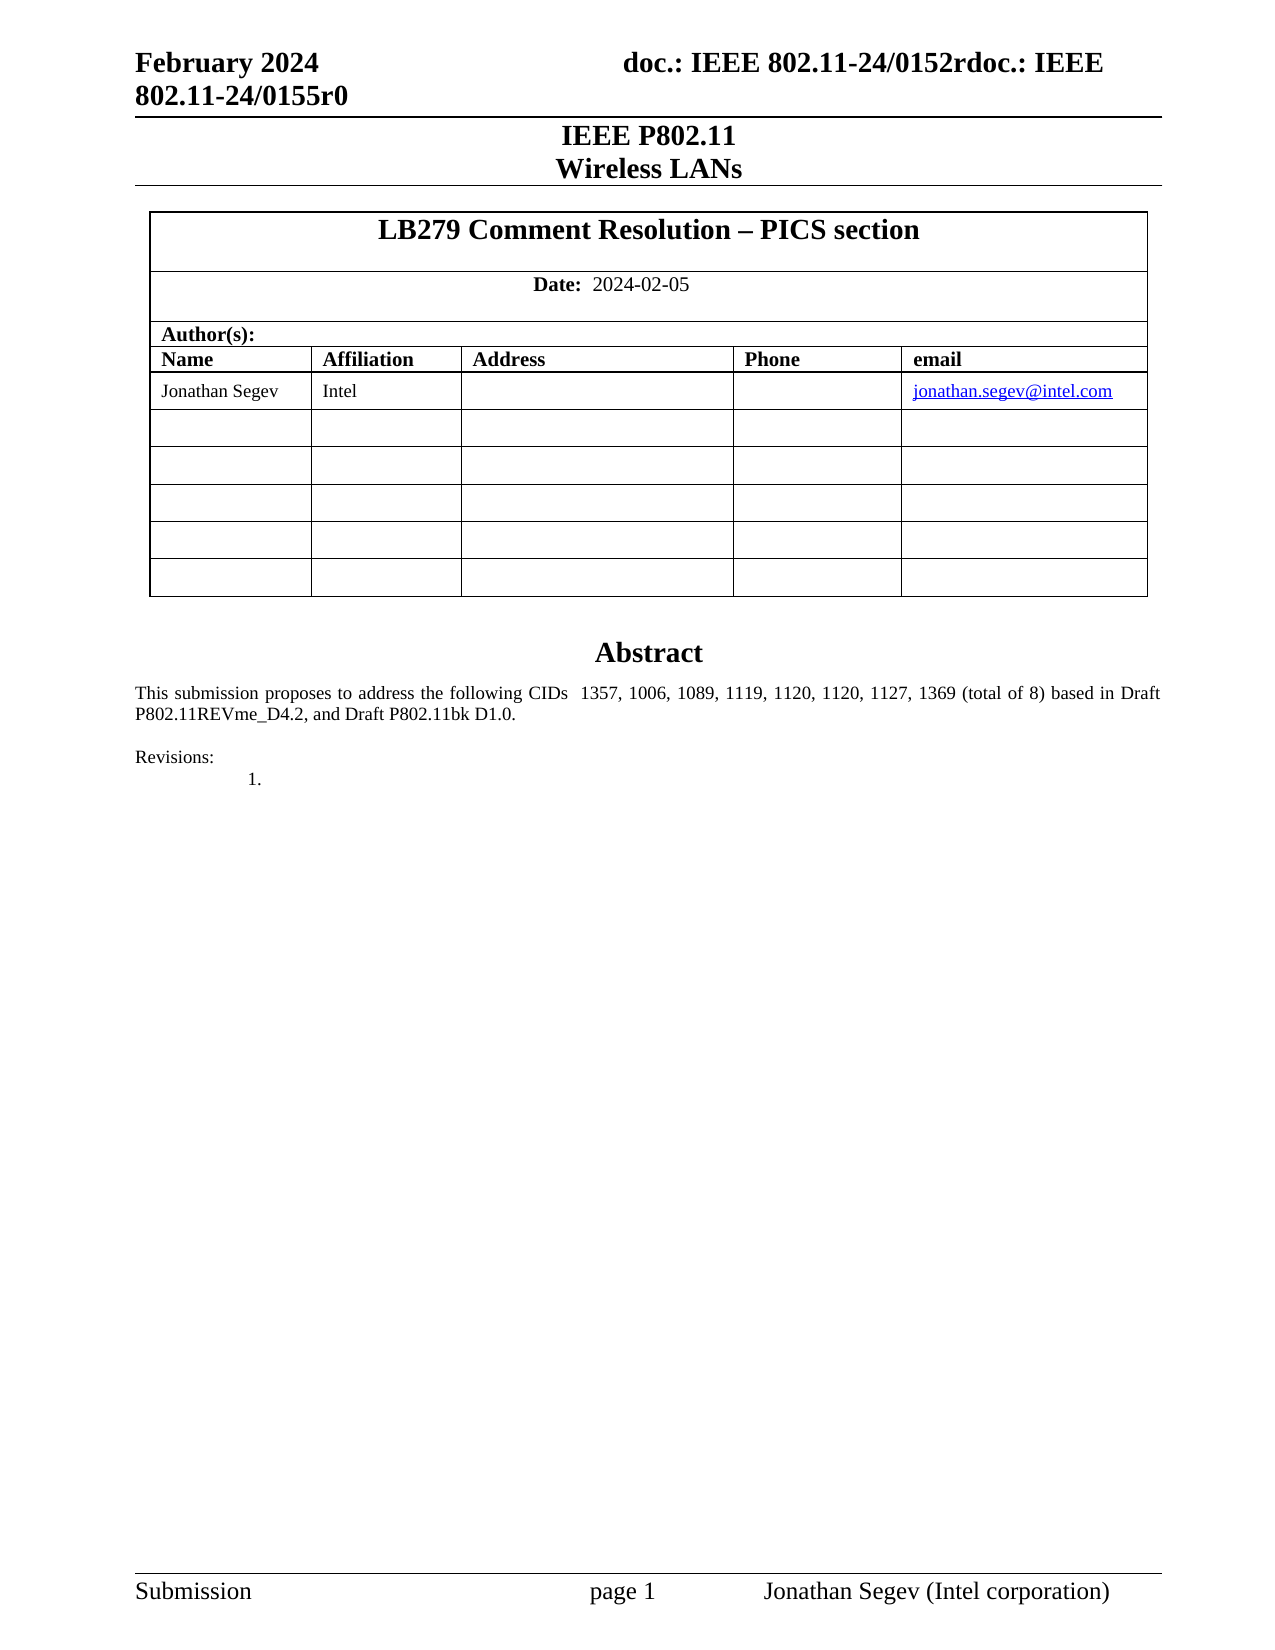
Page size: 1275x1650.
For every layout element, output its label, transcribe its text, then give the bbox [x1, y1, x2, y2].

table_cell [462, 559, 733, 596]
table_cell Phone [734, 347, 901, 371]
table_cell [902, 447, 1147, 483]
table_cell Name [151, 347, 311, 371]
table_cell [462, 447, 733, 483]
text Abstract [135, 636, 1162, 669]
table_cell [312, 410, 461, 446]
table_cell Intel [312, 373, 461, 409]
table_cell [902, 410, 1147, 446]
table_cell Affiliation [312, 347, 461, 371]
table_cell [151, 447, 311, 483]
table_cell [734, 447, 901, 483]
table_cell [151, 559, 311, 596]
text Revisions: [135, 746, 1162, 768]
text IEEE P802.11 Wireless LANs [135, 118, 1162, 185]
table_cell [151, 522, 311, 558]
table_cell [462, 522, 733, 558]
table_cell [462, 373, 733, 409]
text This submission proposes to address the following CIDs 1357, 1006, 1089, 1119, 1120, 1120, 1127, 1369 (total of 8) based in Draft P802.11REVme_D4.2, and Draft P802.11bk D1.0. [135, 682, 1162, 725]
table_cell [734, 522, 901, 558]
table_cell jonathan.segev@intel.com [902, 373, 1147, 409]
table_cell [312, 522, 461, 558]
table_cell [902, 559, 1147, 596]
table_cell Date: 2024-02-05 [151, 272, 1147, 321]
table_cell [734, 410, 901, 446]
table_cell [462, 410, 733, 446]
table_cell [312, 447, 461, 483]
table_cell [734, 373, 901, 409]
table_cell [151, 485, 311, 521]
table_cell [462, 485, 733, 521]
table_cell email [902, 347, 1147, 371]
table_cell Address [462, 347, 733, 371]
table_cell [312, 559, 461, 596]
table_cell [902, 522, 1147, 558]
table_cell [151, 410, 311, 446]
table_header LB279 Comment Resolution – PICS section [151, 213, 1147, 271]
table_cell [902, 485, 1147, 521]
table_cell [312, 485, 461, 521]
table_cell [734, 559, 901, 596]
table_cell Author(s): [151, 322, 1147, 346]
table_cell [734, 485, 901, 521]
table_cell Jonathan Segev [151, 373, 311, 409]
